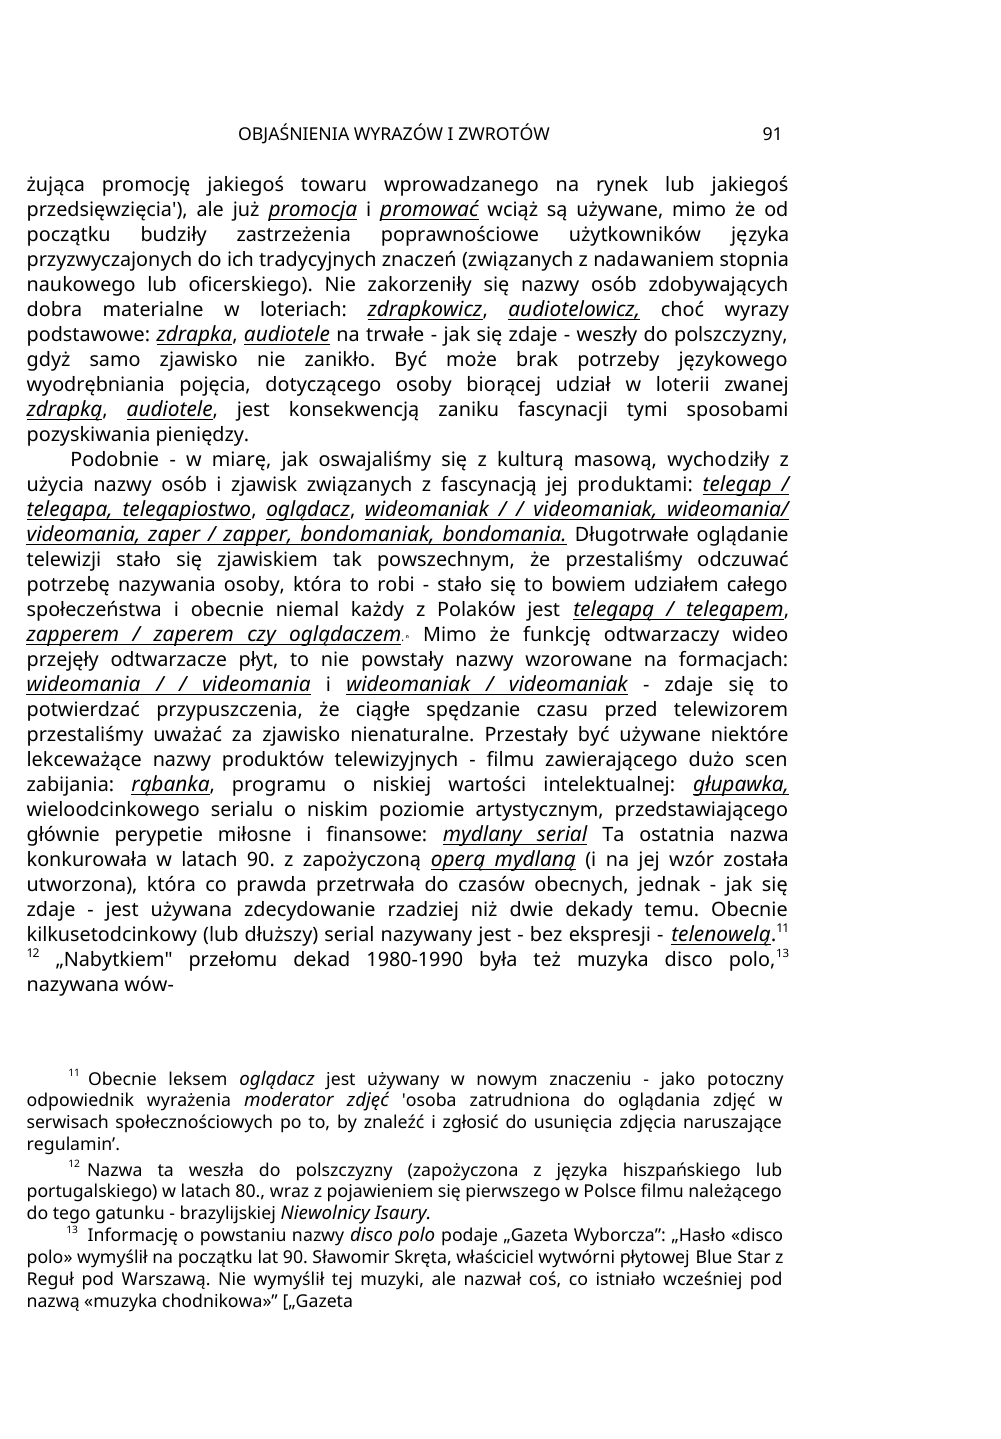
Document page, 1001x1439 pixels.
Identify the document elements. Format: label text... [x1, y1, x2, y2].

text 91 [762, 127, 783, 144]
text żująca promocję jakiegoś towaru wprowadzanego na rynek lub jakiegoś przedsięwzięcia'), ale już promocja i promować wciąż są używane, mimo że od początku budziły zastrzeżenia poprawnościowe użytkowników języka przyzwyczajonych do ich tradycyjnych znaczeń (związanych z nadawaniem stopnia naukowego lub oficerskiego). Nie zakorzeniły się nazwy osób zdobywających dobra materialne w loteriach: zdrapkowicz, audiotelowicz, choć wyrazy podstawowe: zdrapka, audiotele na trwałe - jak się zdaje - weszły do polszczyzny, gdyż samo zjawisko nie zanikło. Być może brak potrzeby językowego wyodrębniania pojęcia, dotyczącego osoby biorącej udział w loterii zwanej zdrapką, audiotele, jest konsekwencją zaniku fascynacji tymi sposobami pozyskiwania pieniędzy. [26, 172, 789, 447]
text 13 Informację o powstaniu nazwy disco polo podaje „Gazeta Wyborcza”: „Hasło «disco polo» wymyślił na początku lat 90. Sławomir Skręta, właściciel wytwórni płytowej Blue Star z Reguł pod Warszawą. Nie wymyślił tej muzyki, ale nazwał coś, co istniało wcześniej pod nazwą «muzyka chodnikowa»” [„Gazeta [26, 1224, 783, 1311]
text 11 Obecnie leksem oglądacz jest używany w nowym znaczeniu - jako potoczny odpowiednik wyrażenia moderator zdjęć 'osoba zatrudniona do oglądania zdjęć w serwisach społecznościowych po to, by znaleźć i zgłosić do usunięcia zdjęcia naruszające regulamin’. [26, 1068, 783, 1155]
text 12 Nazwa ta weszła do polszczyzny (zapożyczona z języka hiszpańskiego lub portugalskiego) w latach 80., wraz z pojawieniem się pierwszego w Polsce filmu należącego do tego gatunku - brazylijskiej Niewolnicy Isaury. [26, 1159, 783, 1224]
text Podobnie - w miarę, jak oswajaliśmy się z kulturą masową, wychodziły z użycia nazwy osób i zjawisk związanych z fascynacją jej produktami: telegap / telegapa, telegapiostwo, oglądacz, wideomaniak / / videomaniak, wideomania/ videomania, zaper / zapper, bondomaniak, bondomania. Długotrwałe oglądanie telewizji stało się zjawiskiem tak powszechnym, że przestaliśmy odczuwać potrzebę nazywania osoby, która to robi - stało się to bowiem udziałem całego społeczeństwa i obecnie niemal każdy z Polaków jest telegapą / telegapem, zapperem / zaperem czy oglądaczem.n Mimo że funkcję odtwarzaczy wideo przejęły odtwarzacze płyt, to nie powstały nazwy wzorowane na formacjach: wideomania / / videomania i wideomaniak / videomaniak - zdaje się to potwierdzać przypuszczenia, że ciągłe spędzanie czasu przed telewizorem przestaliśmy uważać za zjawisko nienaturalne. Przestały być używane niektóre lekceważące nazwy produktów telewizyjnych - filmu zawierającego dużo scen zabijania: rąbanka, programu o niskiej wartości intelektualnej: głupawka, wieloodcinkowego serialu o niskim poziomie artystycznym, przedstawiającego głównie perypetie miłosne i finansowe: mydlany serial Ta ostatnia nazwa konkurowała w latach 90. z zapożyczoną operą mydlaną (i na jej wzór została utworzona), która co prawda przetrwała do czasów obecnych, jednak - jak się zdaje - jest używana zdecydowanie rzadziej niż dwie dekady temu. Obecnie kilkusetodcinkowy (lub dłuższy) serial nazywany jest - bez ekspresji - telenowelą.11 12 „Nabytkiem" przełomu dekad 1980-1990 była też muzyka disco polo,13 nazywana wów- [26, 447, 789, 997]
text OBJAŚNIENIA WYRAZÓW I ZWROTÓW [238, 126, 550, 144]
